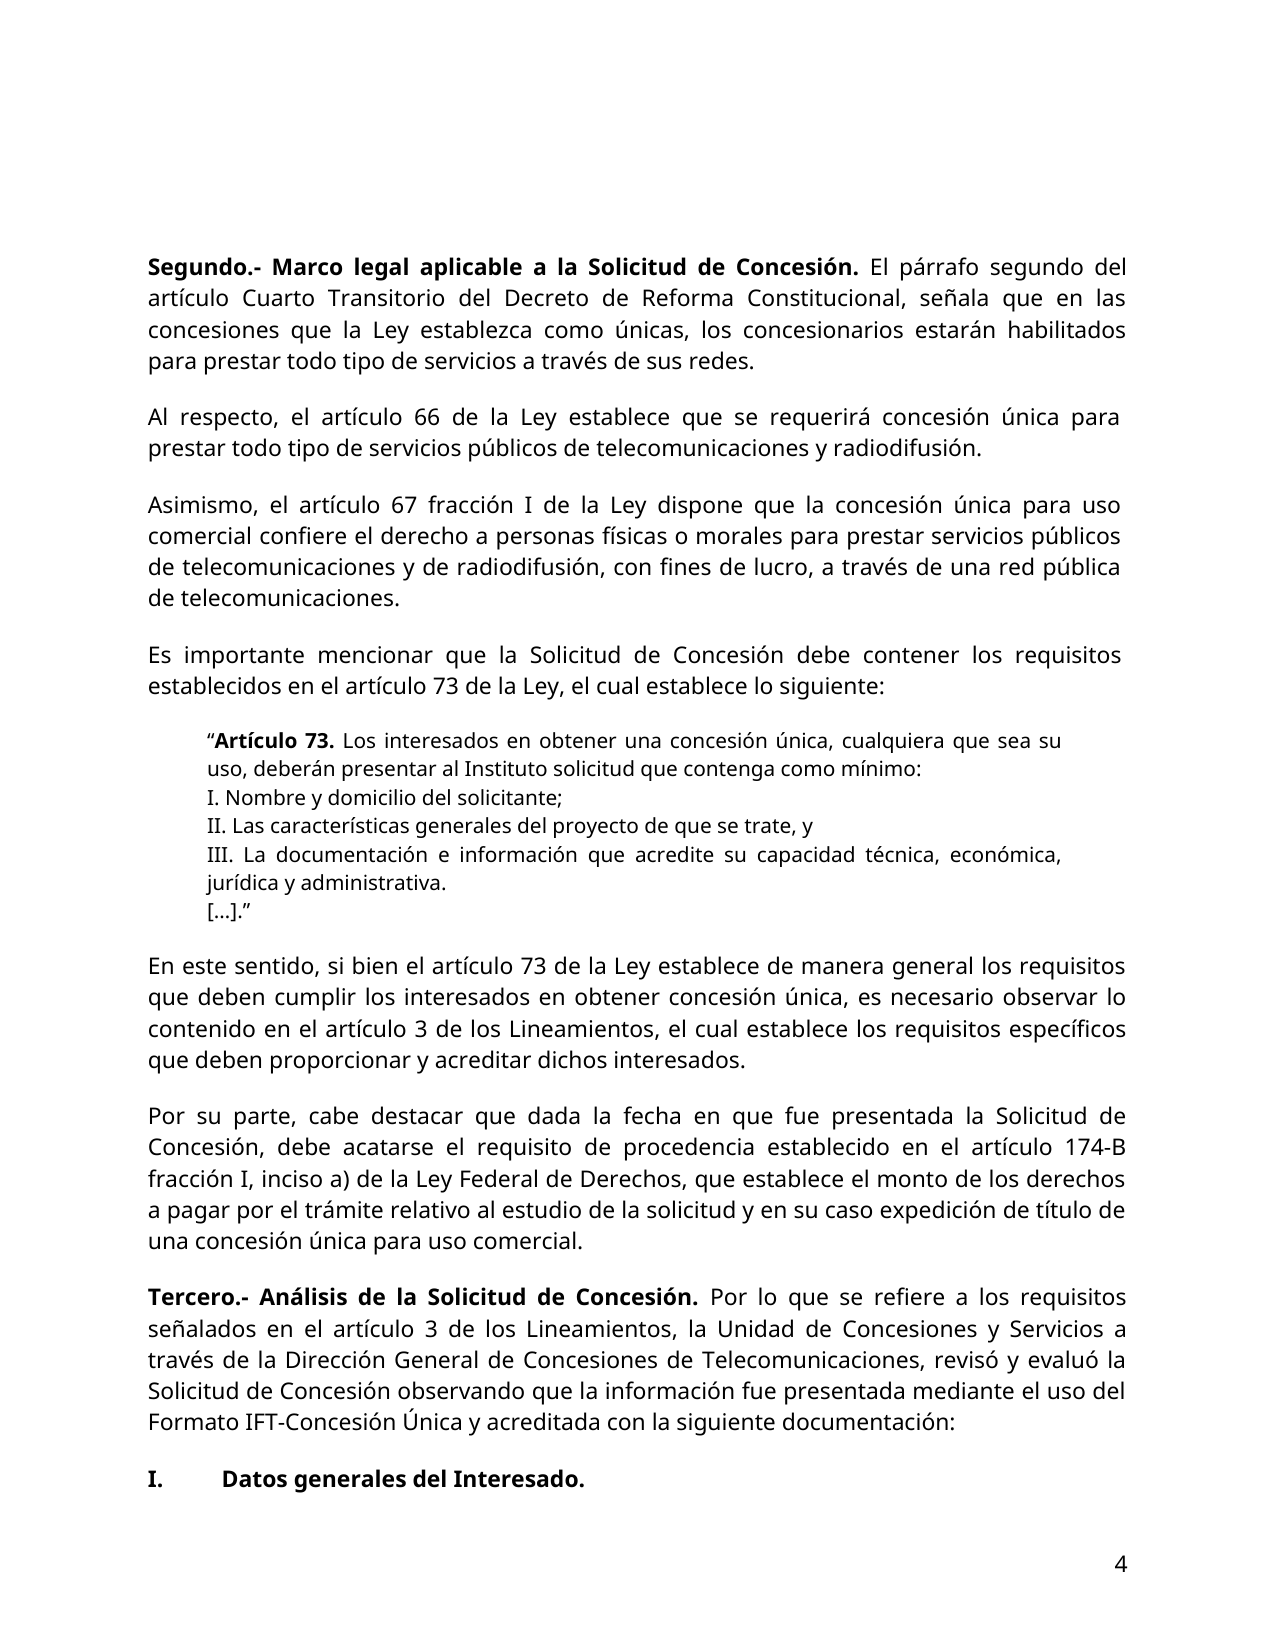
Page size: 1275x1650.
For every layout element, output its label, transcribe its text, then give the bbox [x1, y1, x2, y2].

text II. Las características generales del proyecto de que se trate, y [207, 811, 1063, 840]
list Datos generales del Interesado. [148, 1463, 1127, 1494]
text Es importante mencionar que la Solicitud de Concesión debe contener los requisitos establecidos en el artículo 73 de la Ley, el cual establece lo siguiente: [148, 638, 1122, 701]
text “Artículo 73. Los interesados en obtener una concesión única, cualquiera que sea su uso, deberán presentar al Instituto solicitud que contenga como mínimo: [207, 726, 1063, 783]
text III. La documentación e información que acredite su capacidad técnica, económica, jurídica y administrativa. [207, 840, 1063, 897]
text I. Nombre y domicilio del solicitante; [207, 783, 1063, 811]
text Asimismo, el artículo 67 fracción I de la Ley dispone que la concesión única para uso comercial confiere el derecho a personas físicas o morales para prestar servicios públicos de telecomunicaciones y de radiodifusión, con fines de lucro, a través de una red pública de telecomunicaciones. [148, 488, 1122, 613]
text Al respecto, el artículo 66 de la Ley establece que se requerirá concesión única para prestar todo tipo de servicios públicos de telecomunicaciones y radiodifusión. [148, 401, 1122, 463]
text Tercero.- Análisis de la Solicitud de Concesión. Por lo que se refiere a los requisitos señalados en el artículo 3 de los Lineamientos, la Unidad de Concesiones y Servicios a través de la Dirección General de Concesiones de Telecomunicaciones, revisó y evaluó la Solicitud de Concesión observando que la información fue presentada mediante el uso del Formato IFT-Concesión Única y acreditada con la siguiente documentación: [148, 1281, 1127, 1438]
text […].” [207, 897, 1063, 925]
text Segundo.- Marco legal aplicable a la Solicitud de Concesión. El párrafo segundo del artículo Cuarto Transitorio del Decreto de Reforma Constitucional, señala que en las concesiones que la Ley establezca como únicas, los concesionarios estarán habilitados para prestar todo tipo de servicios a través de sus redes. [148, 251, 1127, 376]
text En este sentido, si bien el artículo 73 de la Ley establece de manera general los requisitos que deben cumplir los interesados en obtener concesión única, es necesario observar lo contenido en el artículo 3 de los Lineamientos, el cual establece los requisitos específicos que deben proporcionar y acreditar dichos interesados. [148, 950, 1127, 1075]
text Por su parte, cabe destacar que dada la fecha en que fue presentada la Solicitud de Concesión, debe acatarse el requisito de procedencia establecido en el artículo 174-B fracción I, inciso a) de la Ley Federal de Derechos, que establece el monto de los derechos a pagar por el trámite relativo al estudio de la solicitud y en su caso expedición de título de una concesión única para uso comercial. [148, 1100, 1127, 1256]
